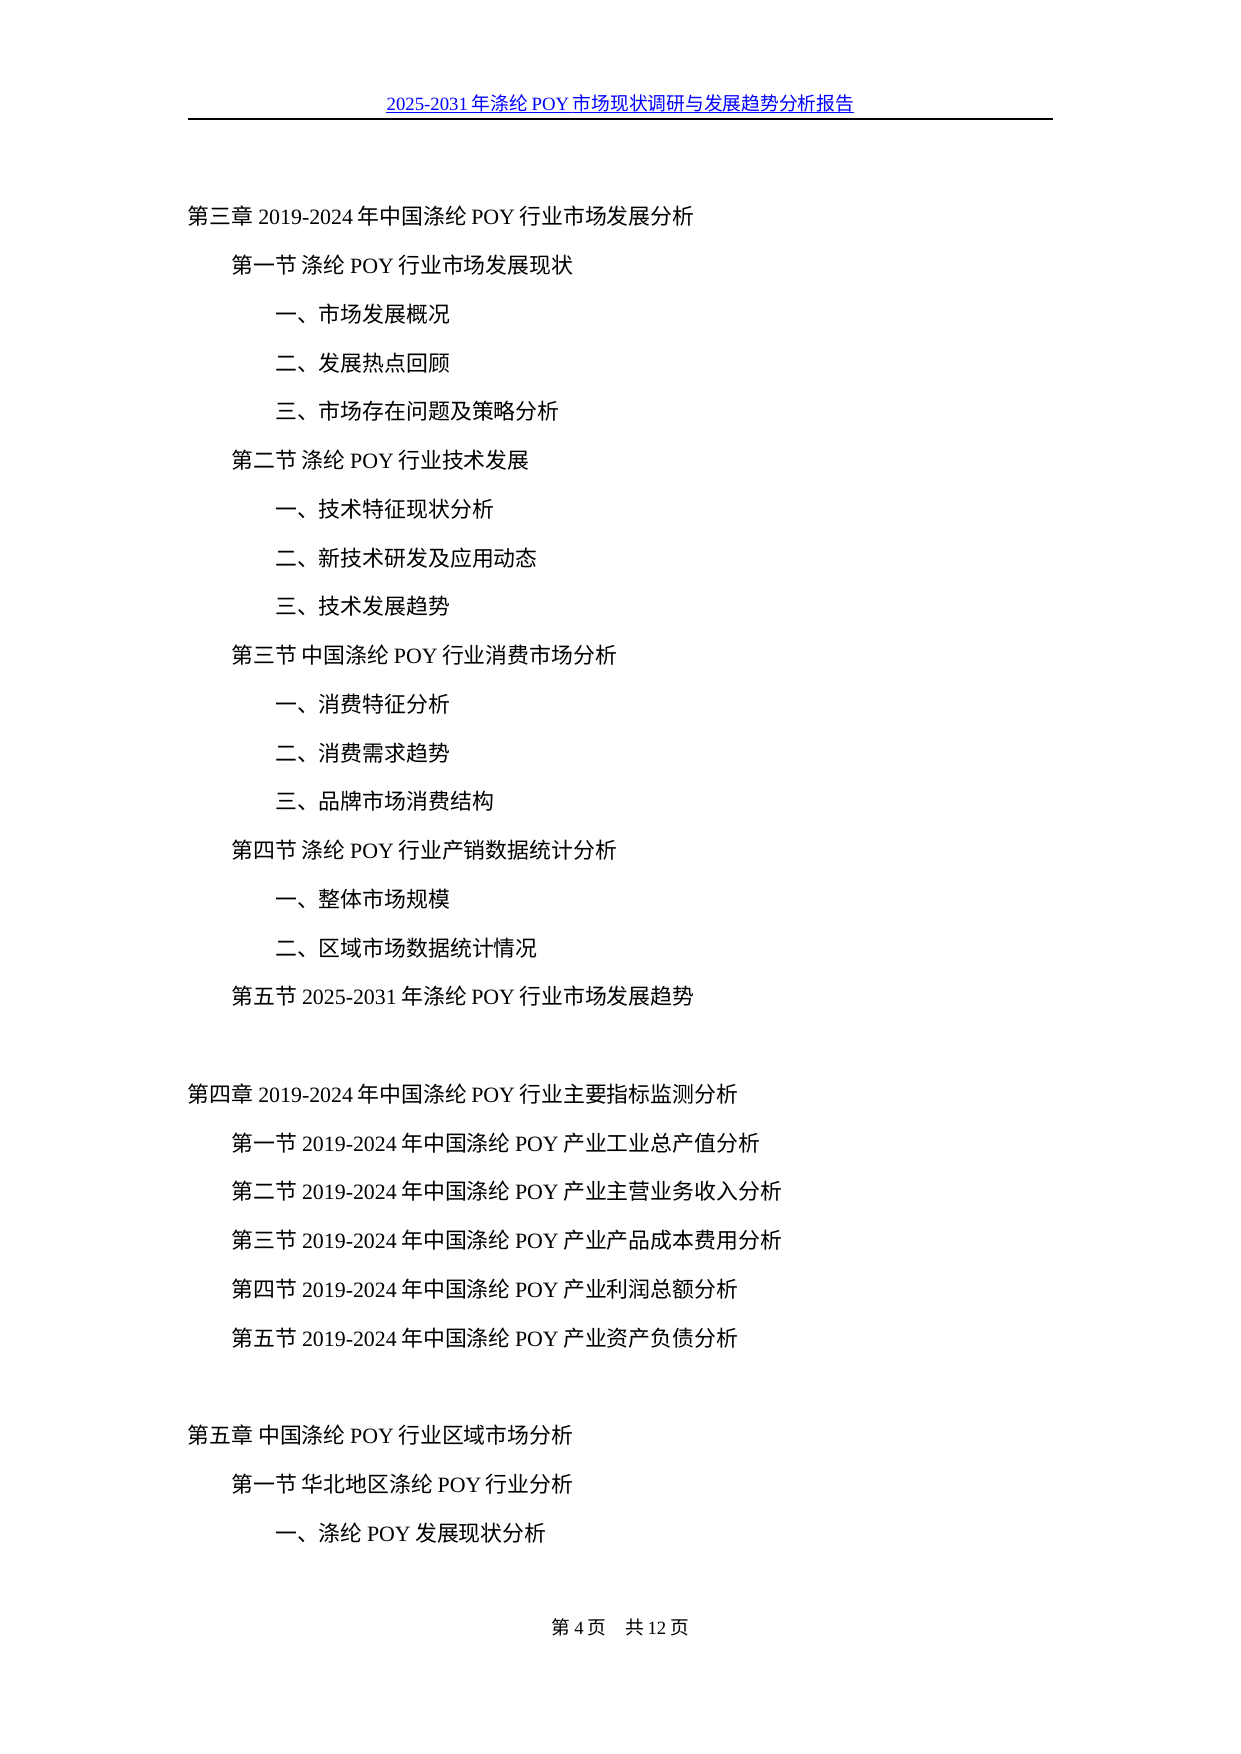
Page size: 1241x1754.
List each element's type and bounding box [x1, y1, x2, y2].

text [187, 150, 1053, 1548]
